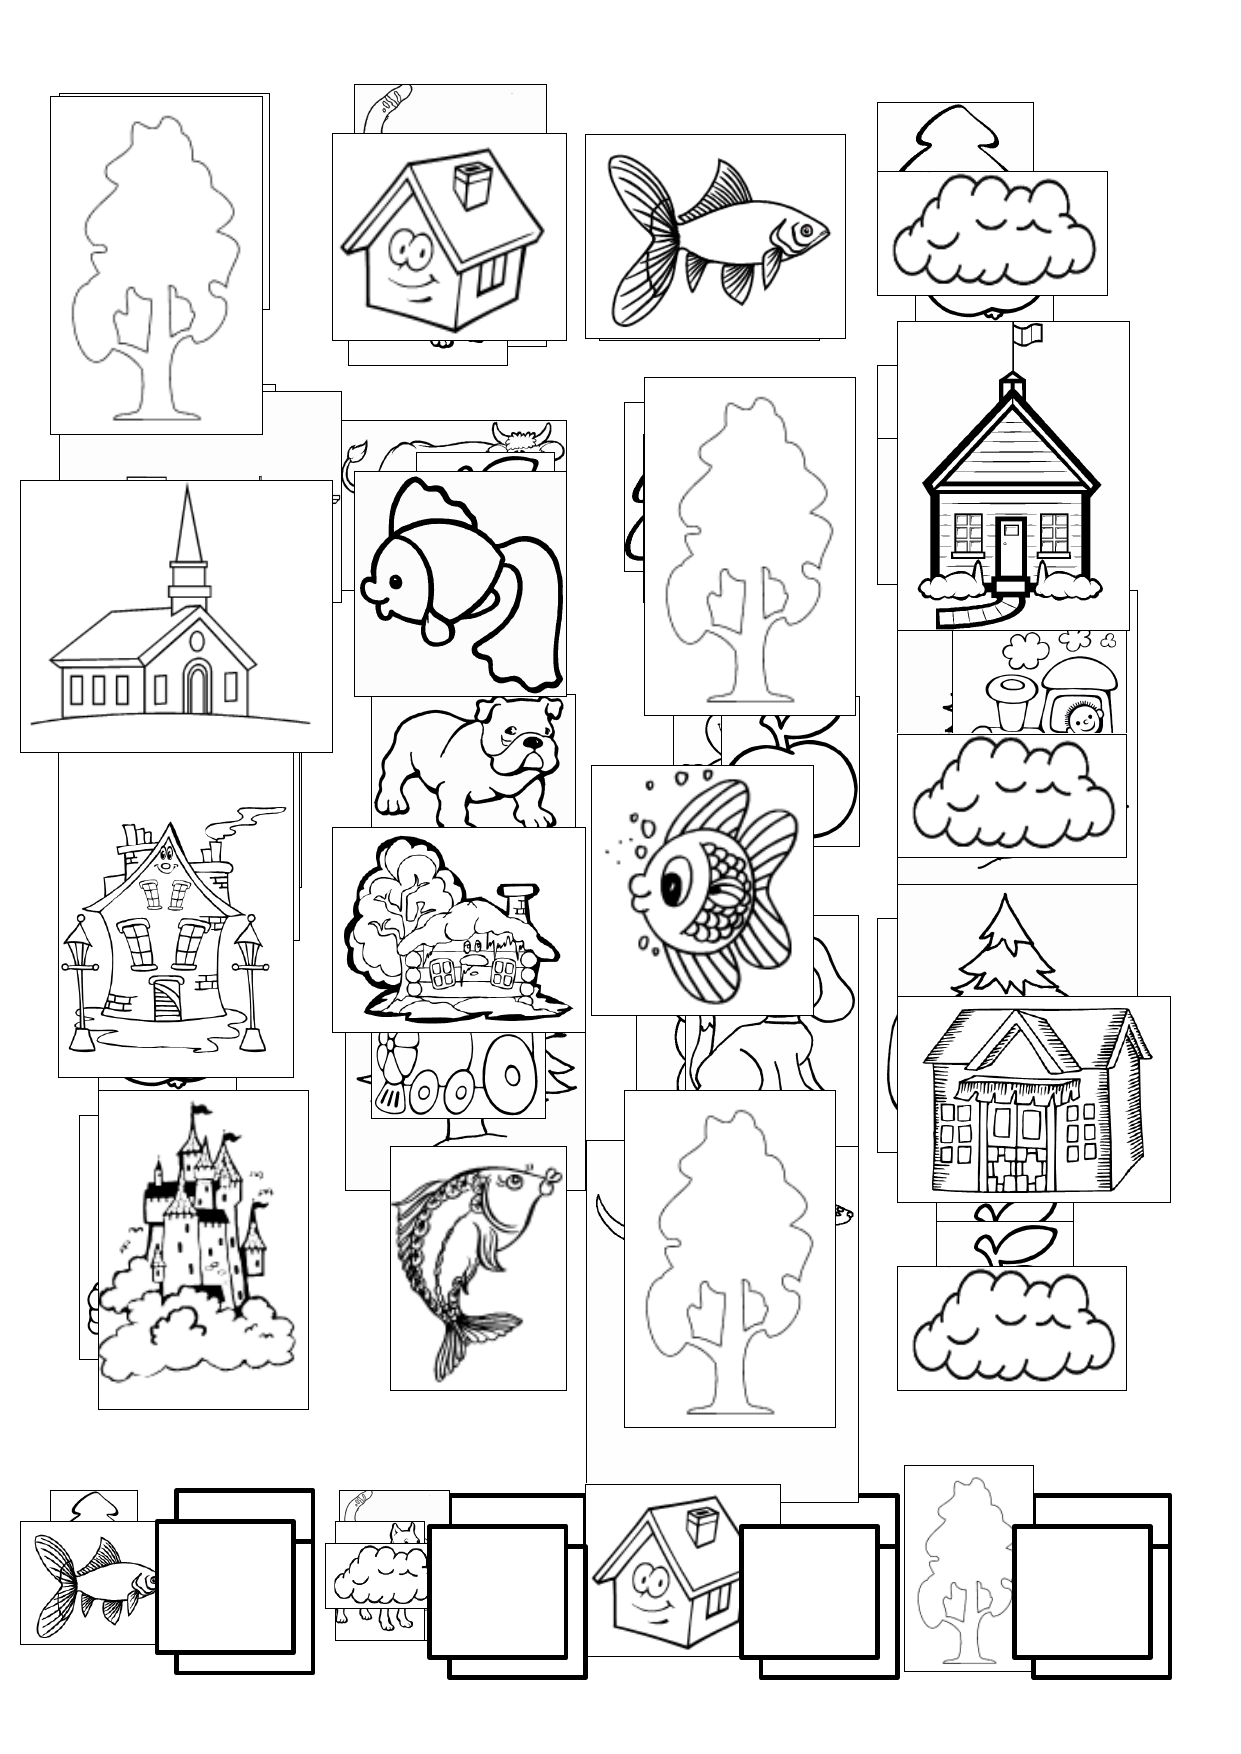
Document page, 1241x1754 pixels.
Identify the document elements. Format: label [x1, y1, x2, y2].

picture [625, 403, 644, 571]
picture [349, 341, 507, 365]
picture [342, 421, 566, 590]
picture [898, 322, 1129, 630]
picture [916, 296, 1053, 321]
picture [637, 1016, 685, 1090]
picture [355, 85, 546, 133]
picture [60, 94, 269, 309]
picture [336, 1609, 424, 1640]
picture [294, 753, 299, 940]
picture [898, 1267, 1126, 1390]
picture [645, 378, 855, 715]
picture [625, 1091, 835, 1427]
picture [878, 919, 897, 1152]
picture [586, 1485, 780, 1656]
picture [263, 385, 275, 391]
picture [391, 1147, 566, 1390]
picture [592, 766, 813, 1015]
picture [346, 1033, 585, 1190]
picture [51, 97, 262, 434]
picture [21, 1522, 155, 1644]
picture [722, 697, 859, 846]
picture [21, 481, 332, 752]
picture [878, 103, 1033, 171]
picture [417, 453, 554, 471]
picture [686, 916, 858, 1146]
picture [937, 1222, 1073, 1266]
picture [905, 1466, 1033, 1671]
picture [585, 1141, 858, 1502]
picture [340, 1491, 449, 1543]
picture [878, 366, 897, 438]
picture [372, 1033, 545, 1118]
picture [326, 1544, 427, 1608]
picture [674, 716, 721, 765]
picture [51, 1491, 137, 1521]
picture [60, 392, 341, 602]
picture [878, 172, 1107, 295]
picture [897, 591, 1137, 884]
picture [898, 997, 1170, 1202]
picture [99, 1091, 308, 1409]
picture [898, 735, 1126, 857]
picture [336, 1522, 424, 1543]
picture [333, 134, 566, 340]
picture [80, 1116, 98, 1359]
picture [898, 885, 1137, 996]
picture [333, 828, 585, 1032]
picture [59, 753, 293, 1077]
picture [878, 439, 897, 584]
picture [99, 1078, 236, 1090]
picture [937, 1203, 1073, 1221]
picture [586, 135, 845, 338]
picture [508, 341, 546, 346]
picture [372, 695, 575, 827]
picture [355, 472, 566, 696]
